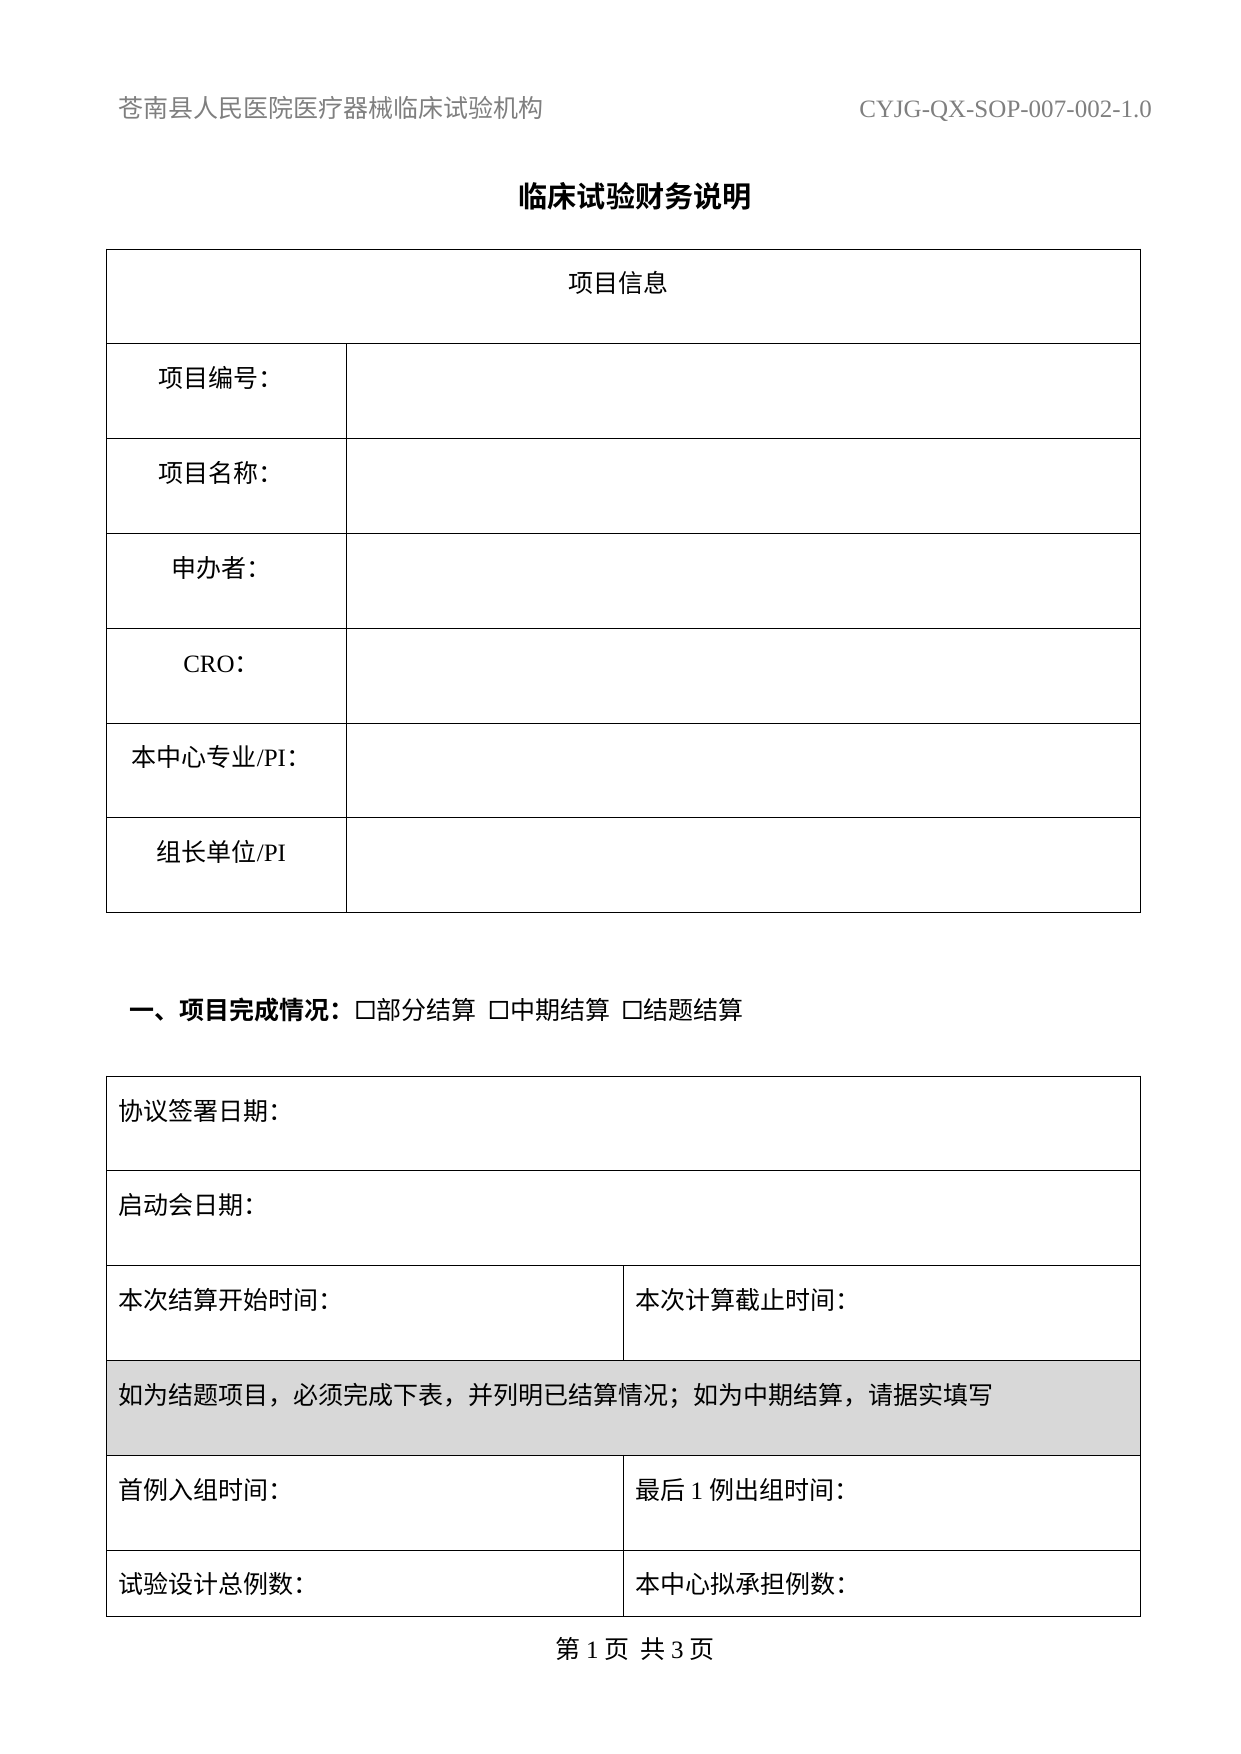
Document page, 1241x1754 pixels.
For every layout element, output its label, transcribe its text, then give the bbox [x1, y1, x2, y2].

table_cell 项目编号： [107, 344, 346, 438]
text 临床试验财务说明 [118, 162, 1152, 227]
table_cell 本次结算开始时间： [107, 1266, 623, 1360]
table_cell [347, 818, 1140, 912]
table_cell [347, 534, 1140, 628]
table_cell CRO： [107, 629, 346, 722]
text 一、项目完成情况：部分结算 中期结算 结题结算 [129, 976, 1141, 1041]
table_cell [347, 629, 1140, 722]
table_cell 本中心专业/PI： [107, 724, 346, 817]
table_cell 首例入组时间： [107, 1456, 623, 1549]
table_cell 组长单位/PI [107, 818, 346, 912]
table_cell 本次计算截止时间： [624, 1266, 1140, 1360]
table_cell 本中心拟承担例数： [624, 1551, 1140, 1616]
table_cell [347, 344, 1140, 438]
table_cell [347, 724, 1140, 817]
table_cell 如为结题项目，必须完成下表，并列明已结算情况；如为中期结算，请据实填写 [107, 1361, 1140, 1455]
table_cell 申办者： [107, 534, 346, 628]
table_cell 试验设计总例数： [107, 1551, 623, 1616]
table_header 项目信息 [107, 250, 1140, 343]
table_cell 最后 1 例出组时间： [624, 1456, 1140, 1549]
table_cell [347, 439, 1140, 533]
table_cell 项目名称： [107, 439, 346, 533]
table_cell 启动会日期： [107, 1171, 1140, 1265]
table_header 协议签署日期： [107, 1077, 1140, 1170]
